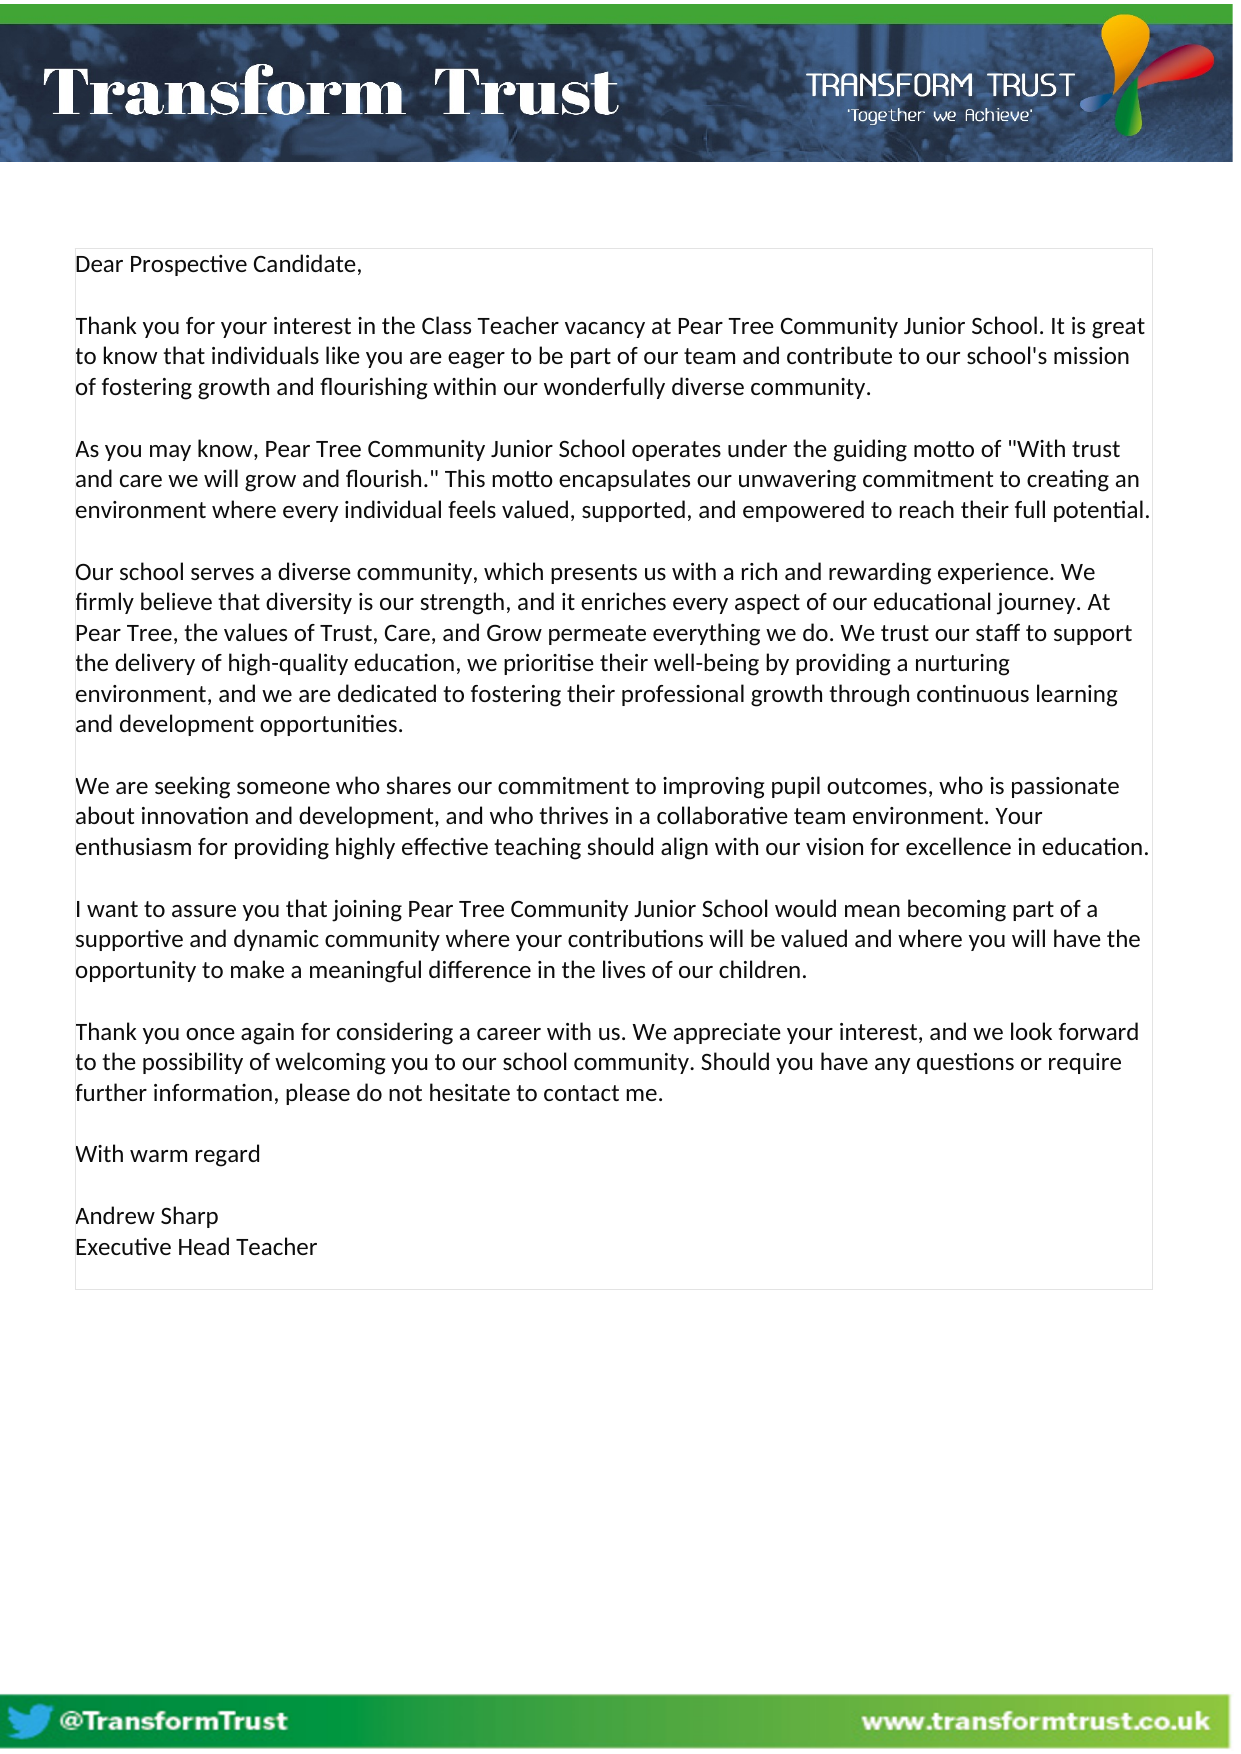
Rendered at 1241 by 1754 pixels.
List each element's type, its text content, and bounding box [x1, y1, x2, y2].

text Dear Prospective Candidate, [76, 249, 1152, 279]
text With warm regard [76, 1138, 1152, 1169]
picture [0, 1692, 1234, 1751]
picture [0, 4, 1233, 162]
text Executive Head Teacher [76, 1231, 1152, 1261]
text Thank you for your interest in the Class Teacher vacancy at Pear Tree Community Junior School. It is great to know that individuals like you are eager to be part of our team and contribute to our school's mission of fostering growth and flourishing within our wonderfully diverse community. [76, 309, 1152, 402]
text I want to assure you that joining Pear Tree Community Junior School would mean becoming part of a supportive and dynamic community where your contributions will be valued and where you will have the opportunity to make a meaningful difference in the lives of our children. [76, 892, 1152, 984]
text We are seeking someone who shares our commitment to improving pupil outcomes, who is passionate about innovation and development, and who thrives in a collaborative team environment. Your enthusiasm for providing highly effective teaching should align with our vision for excellence in education. [76, 769, 1152, 862]
text Thank you once again for considering a career with us. We appreciate your interest, and we look forward to the possibility of welcoming you to our school community. Should you have any questions or require further information, please do not hesitate to contact me. [76, 1015, 1152, 1107]
text Andrew Sharp [76, 1200, 1152, 1231]
text Our school serves a diverse community, which presents us with a rich and rewarding experience. We firmly believe that diversity is our strength, and it enriches every aspect of our educational journey. At Pear Tree, the values of Trust, Care, and Grow permeate everything we do. We trust our staff to support the delivery of high-quality education, we prioritise their well-being by providing a nurturing environment, and we are dedicated to fostering their professional growth through continuous learning and development opportunities. [76, 555, 1152, 739]
text As you may know, Pear Tree Community Junior School operates under the guiding motto of "With trust and care we will grow and flourish." This motto encapsulates our unwavering commitment to creating an environment where every individual feels valued, supported, and empowered to reach their full potential. [76, 432, 1152, 524]
